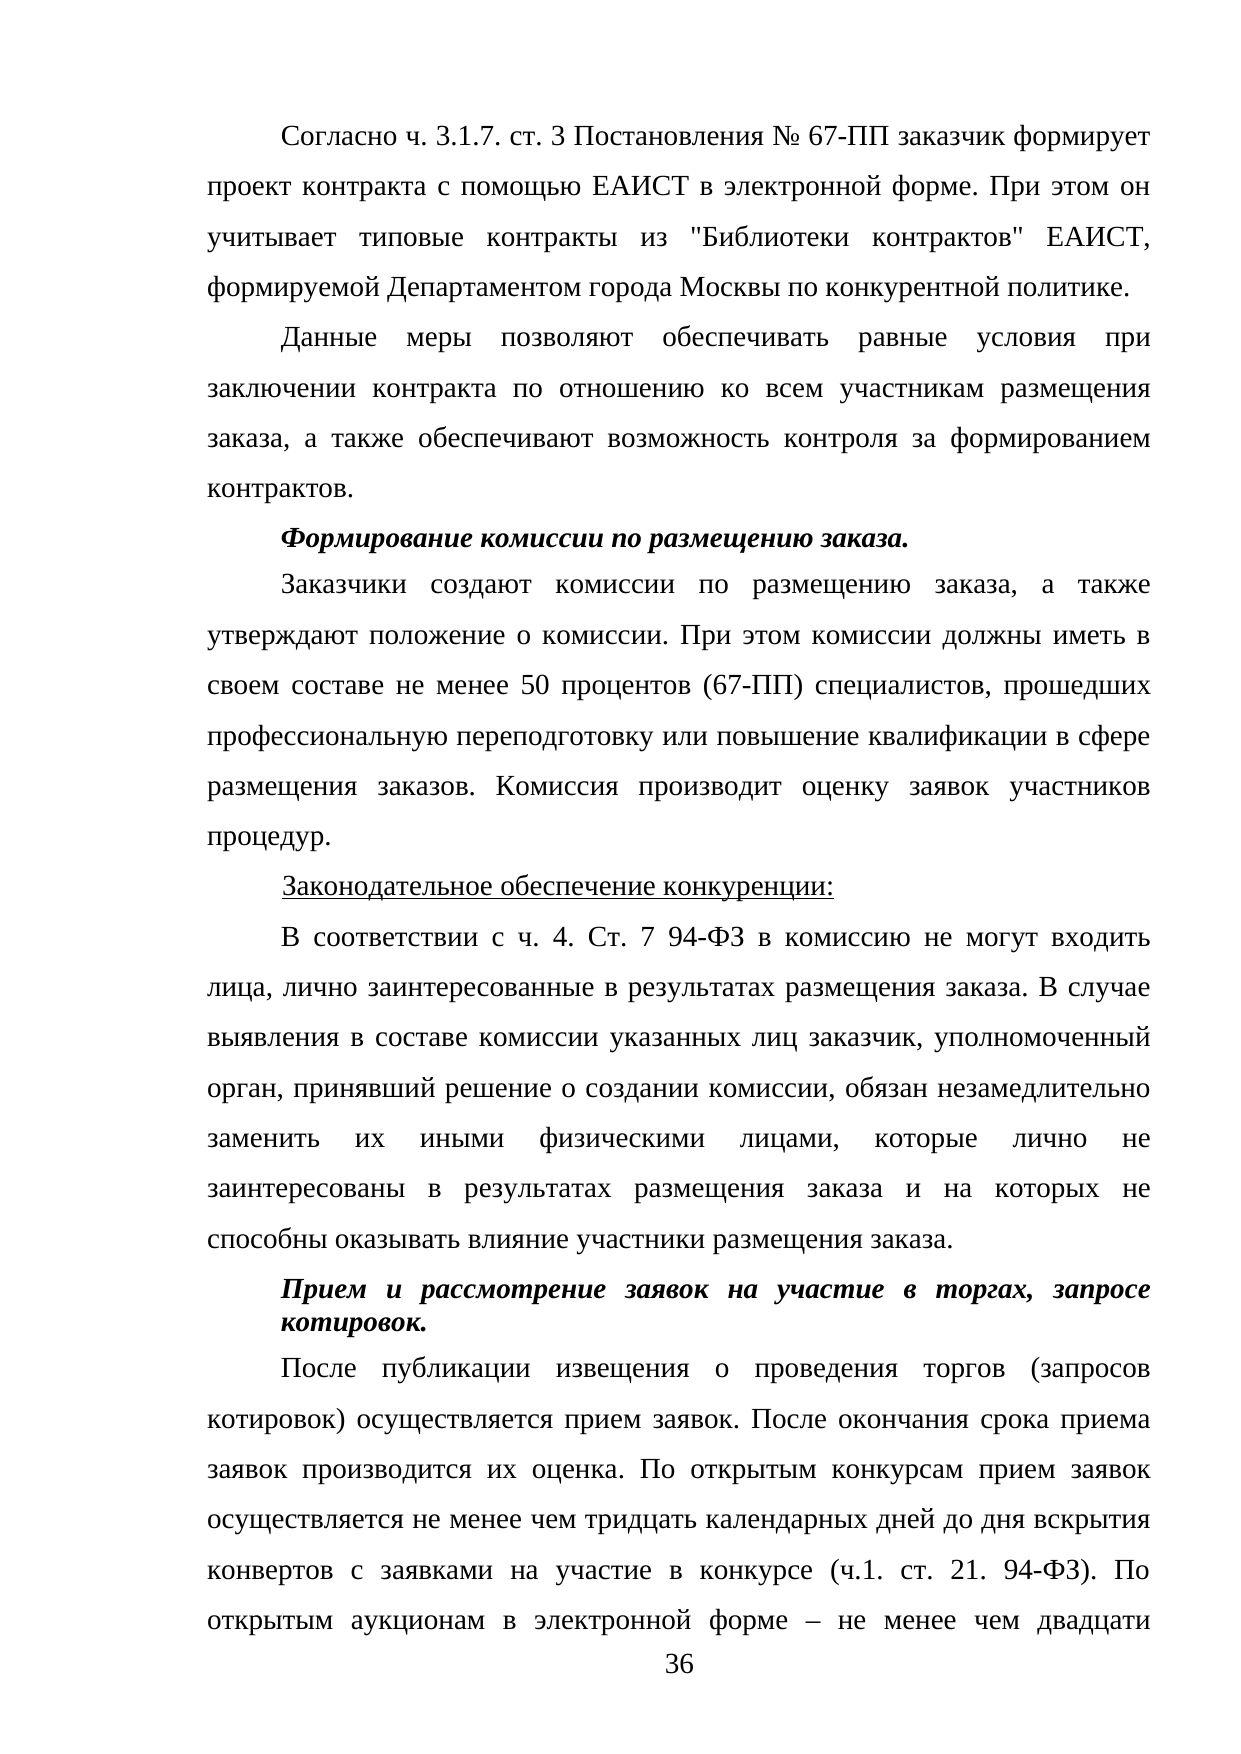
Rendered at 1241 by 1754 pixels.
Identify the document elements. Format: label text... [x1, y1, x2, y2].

text Данные меры позволяют обеспечивать равные условия при заключении контракта по отношению ко всем участникам размещения заказа, а также обеспечивают возможность контроля за формированием контрактов. [207, 319, 1152, 504]
text Законодательное обеспечение конкуренции: [282, 868, 1152, 902]
text В соответствии с ч. 4. Ст. 7 94-ФЗ в комиссию не могут входить лица, лично заинтересованные в результатах размещения заказа. В случае выявления в составе комиссии указанных лиц заказчик, уполномоченный орган, принявший решение о создании комиссии, обязан незамедлительно заменить их иными физическими лицами, которые лично не заинтересованы в результатах размещения заказа и на которых не способны оказывать влияние участники размещения заказа. [207, 919, 1152, 1254]
subtitle Формирование комиссии по размещению заказа. [207, 521, 1152, 554]
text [207, 1351, 1152, 1636]
text Заказчики создают комиссии по размещению заказа, а также утверждают положение о комиссии. При этом комиссии должны иметь в своем составе не менее 50 процентов (67-ПП) специалистов, прошедших профессиональную переподготовку или повышение квалификации в сфере размещения заказов. Комиссия производит оценку заявок участников процедур. [207, 567, 1152, 852]
subtitle Прием и рассмотрение заявок на участие в торгах, запросе котировок. [281, 1271, 1152, 1338]
text Согласно ч. 3.1.7. ст. 3 Постановления № 67-ПП заказчик формирует проект контракта с помощью ЕАИСТ в электронной форме. При этом он учитывает типовые контракты из "Библиотеки контрактов" ЕАИСТ, формируемой Департаментом города Москвы по конкурентной политике. [207, 118, 1152, 303]
